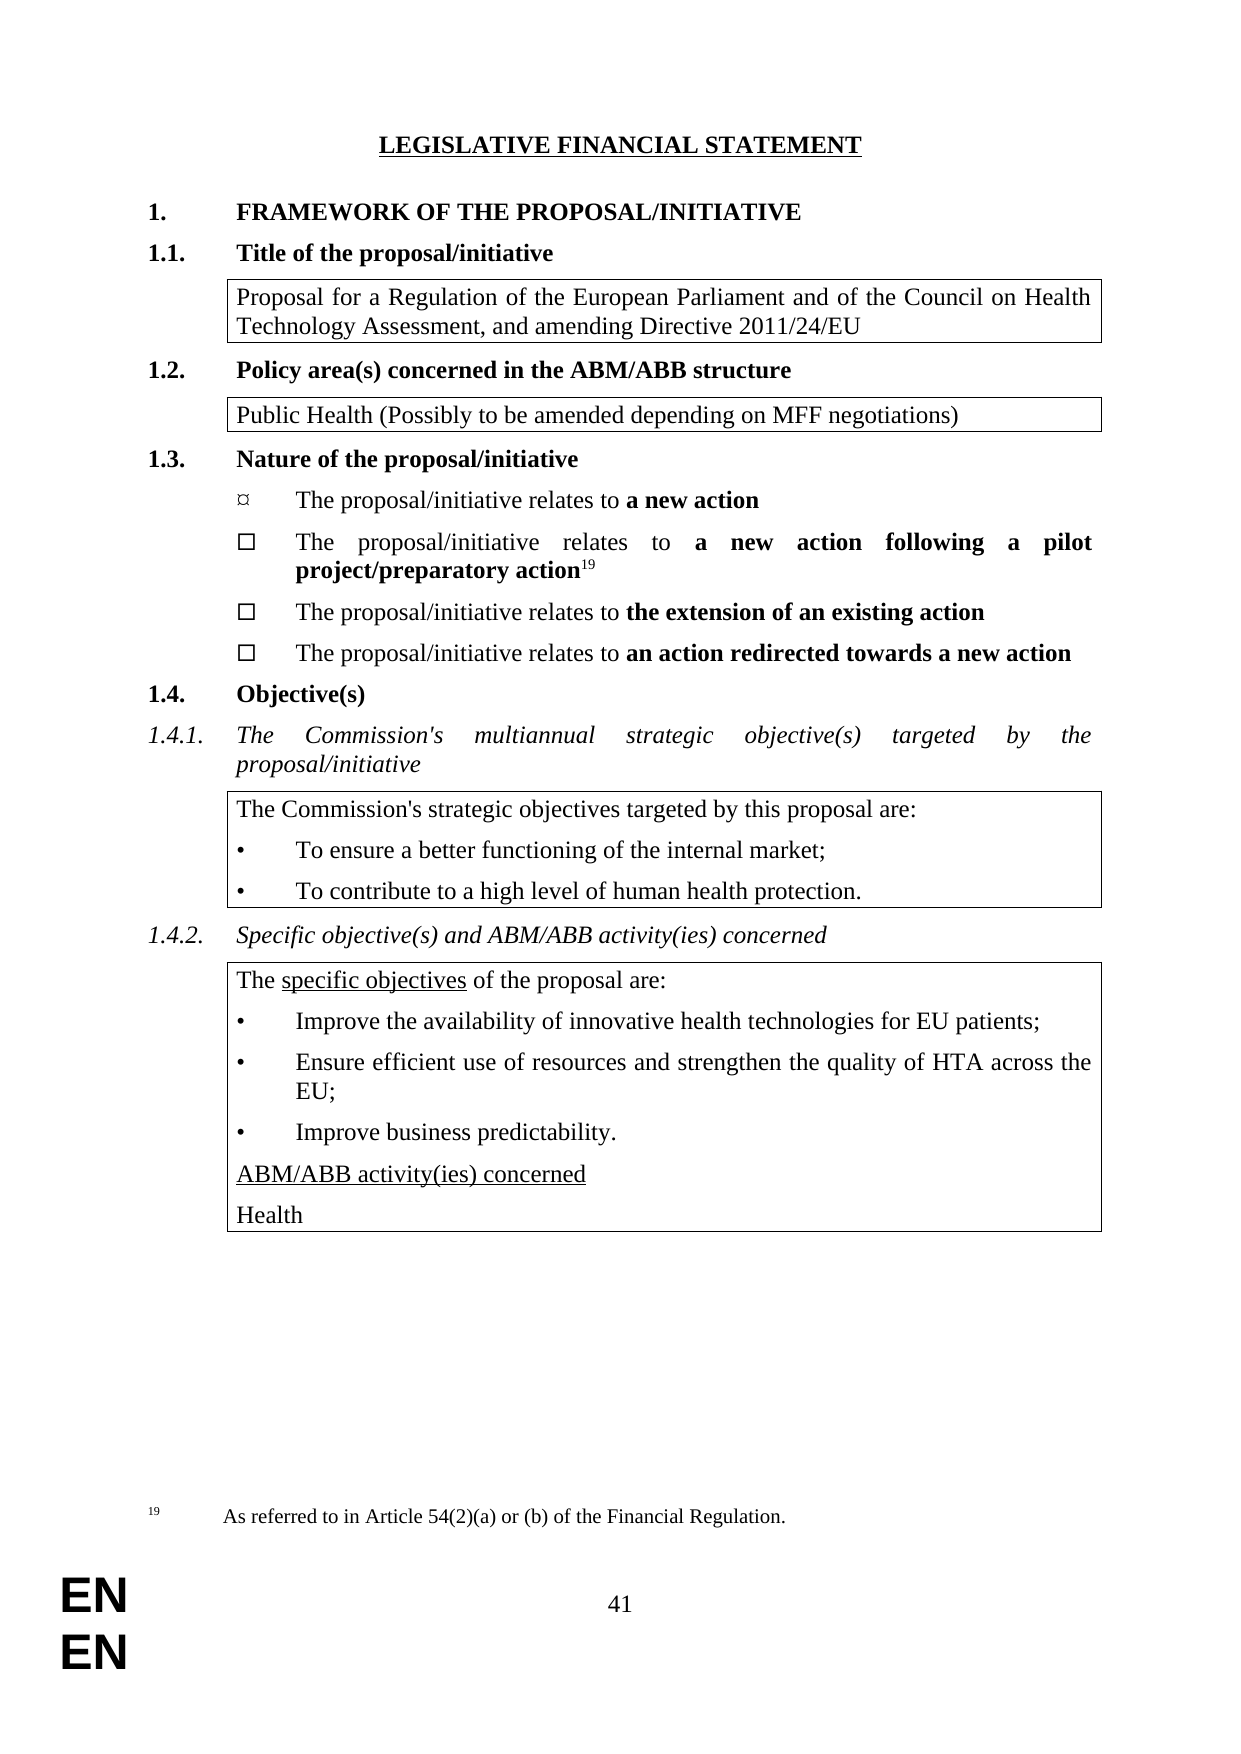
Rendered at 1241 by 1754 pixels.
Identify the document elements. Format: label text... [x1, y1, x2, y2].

text Public Health (Possibly to be amended depending on MFF negotiations) [228, 398, 1101, 431]
text LEGISLATIVE FINANCIAL STATEMENT [148, 131, 1092, 159]
text The proposal/initiative relates to the extension of an existing action [236, 597, 1092, 626]
subtitle 1. FRAMEWORK OF THE PROPOSAL/INITIATIVE [148, 197, 1092, 226]
text • Improve business predictability. [228, 1114, 1101, 1146]
text • Improve the availability of innovative health technologies for EU patients; [228, 1003, 1101, 1035]
subtitle 1.3. Nature of the proposal/initiative [148, 444, 1092, 473]
text • To contribute to a high level of human health protection. [228, 873, 1101, 907]
text • Ensure efficient use of resources and strengthen the quality of HTA across the EU; [228, 1044, 1101, 1105]
subtitle 1.2. Policy area(s) concerned in the ABM/ABB structure [148, 356, 1092, 384]
subtitle 1.4.2. Specific objective(s) and ABM/ABB activity(ies) concerned [148, 921, 1092, 949]
subtitle 1.4.1. The Commission's multiannual strategic objective(s) targeted by the proposal/initiative [148, 721, 1092, 778]
text The specific objectives of the proposal are: [228, 963, 1101, 994]
text The Commission's strategic objectives targeted by this proposal are: [228, 792, 1101, 822]
text • To ensure a better functioning of the internal market; [228, 832, 1101, 864]
text Health [228, 1197, 1101, 1231]
text The proposal/initiative relates to an action redirected towards a new action [236, 638, 1092, 667]
text The proposal/initiative relates to a new action following a pilot project/preparatory action [236, 527, 1092, 584]
subtitle 1.4. Objective(s) [148, 679, 1092, 708]
subtitle 1.1. Title of the proposal/initiative [148, 238, 1092, 267]
text The proposal/initiative relates to a new action [236, 486, 1092, 514]
text Proposal for a Regulation of the European Parliament and of the Council on Health Technology Assessment, and amending Directive 2011/24/EU [228, 280, 1101, 342]
text ABM/ABB activity(ies) concerned [228, 1156, 1101, 1187]
